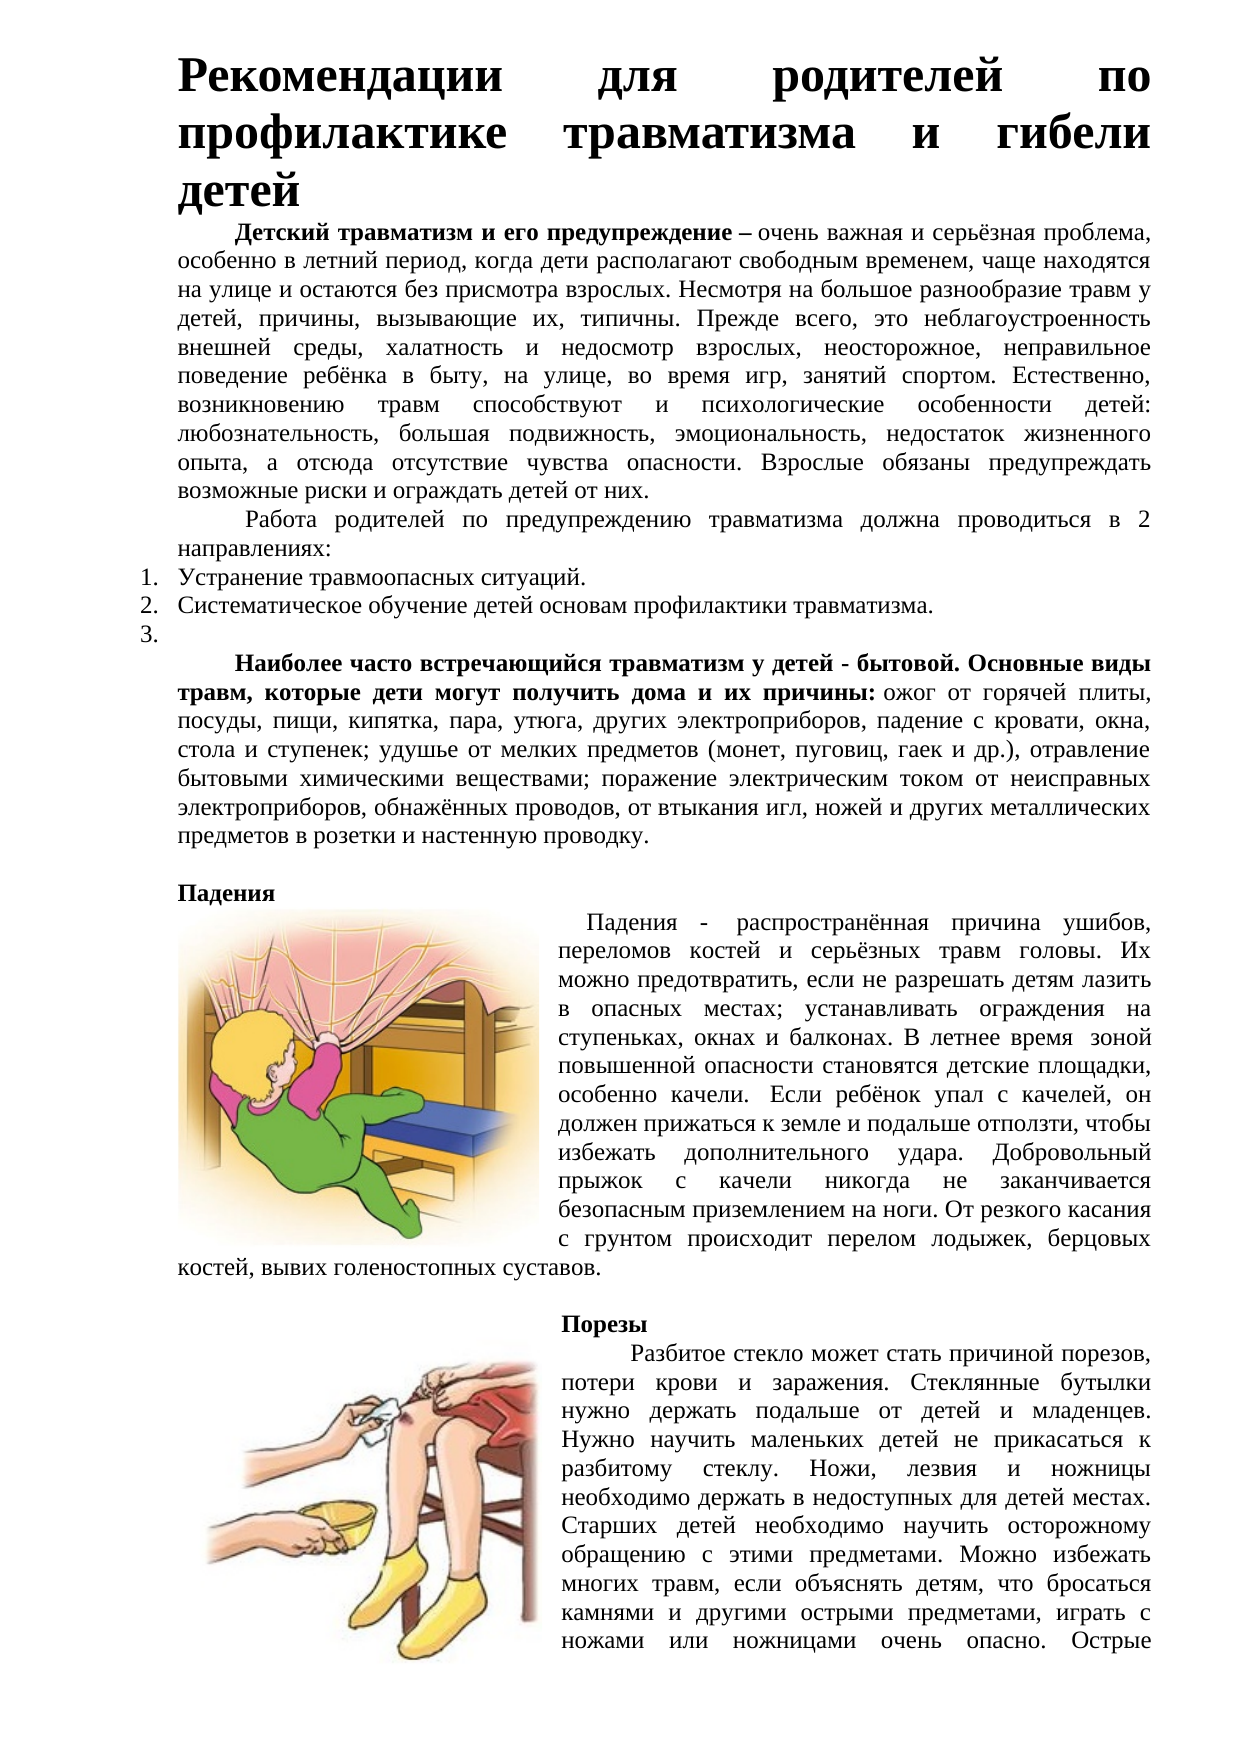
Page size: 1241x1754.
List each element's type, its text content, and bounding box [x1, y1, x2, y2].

text Работа родителей по предупреждению травматизма должна проводиться в 2 направлениях: [177, 504, 1152, 562]
text Порезы [177, 1309, 1152, 1338]
picture [176, 907, 539, 1248]
text Наиболее часто встречающийся травматизм у детей - бытовой. Основные виды травм, которые дети могут получить дома и их причины: ожог от горячей плиты, посуды, пищи, кипятка, пара, утюга, других электроприборов, падение с кровати, окна, стола и ступенек; удушье от мелких предметов (монет, пуговиц, гаек и др.), отравление бытовыми химическими веществами; поражение электрическим током от неисправных электроприборов, обнажённых проводов, от втыкания игл, ножей и других металлических предметов в розетки и настенную проводку. [177, 648, 1152, 849]
list Устранение травмоопасных ситуаций. [140, 562, 1152, 591]
list Систематическое обучение детей основам профилактики травматизма. [140, 591, 1152, 619]
picture [176, 1337, 543, 1679]
text Детский травматизм и его предупреждение – очень важная и серьёзная проблема, особенно в летний период, когда дети располагают свободным временем, чаще находятся на улице и остаются без присмотра взрослых. Несмотря на большое разнообразие травм у детей, причины, вызывающие их, типичны. Прежде всего, это неблагоустроенность внешней среды, халатность и недосмотр взрослых, неосторожное, неправильное поведение ребёнка в быту, на улице, во время игр, занятий спортом. Естественно, возникновению травм способствуют и психологические особенности детей: любознательность, большая подвижность, эмоциональность, недостаток жизненного опыта, а отсюда отсутствие чувства опасности. Взрослые обязаны предупреждать возможные риски и ограждать детей от них. [177, 217, 1152, 504]
text Падения [177, 878, 1152, 907]
text Рекомендации для родителей по профилактике травматизма и гибели детей [177, 44, 1152, 217]
